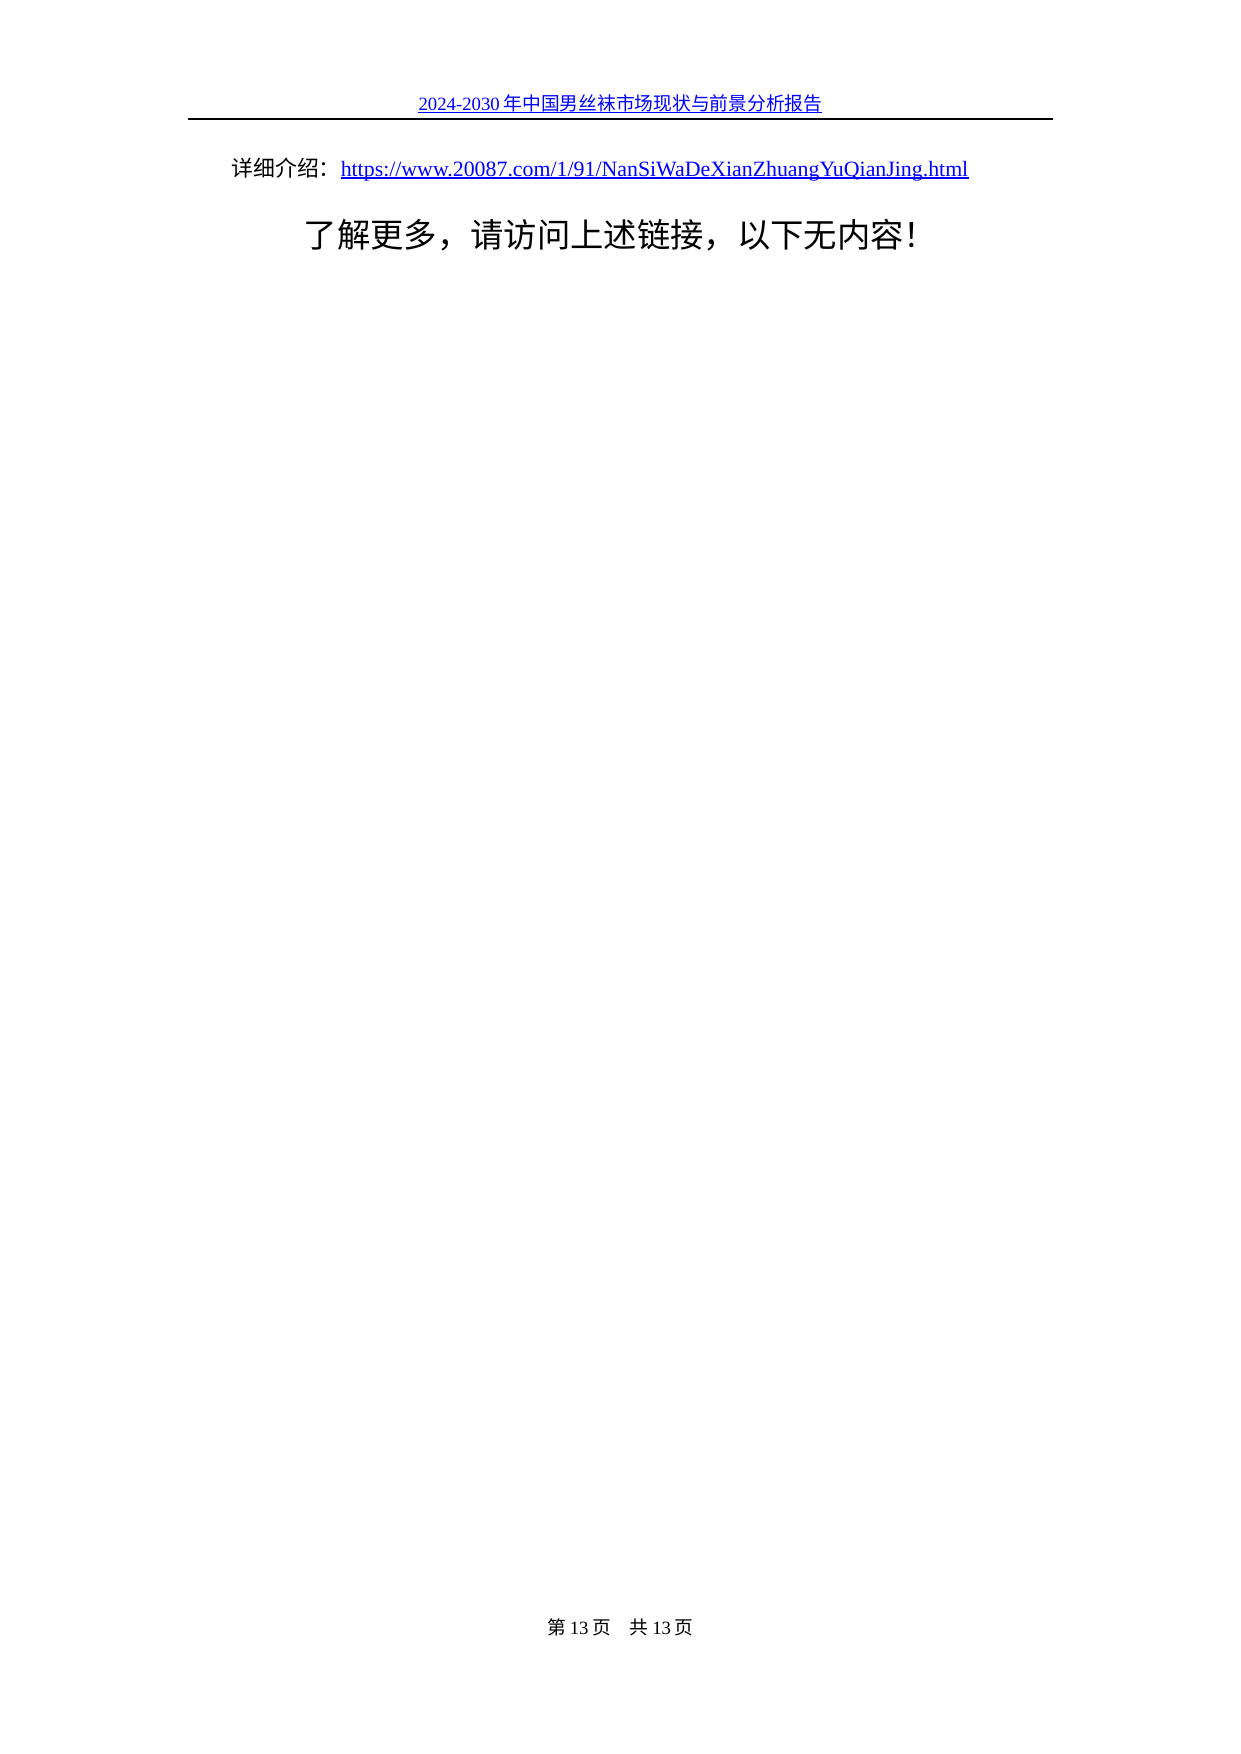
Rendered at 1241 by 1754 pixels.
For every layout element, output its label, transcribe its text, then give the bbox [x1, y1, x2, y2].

title 了解更多，请访问上述链接，以下无内容！ [187, 200, 1053, 265]
text 详细介绍：https://www.20087.com/1/91/NanSiWaDeXianZhuangYuQianJing.html [187, 150, 1053, 183]
